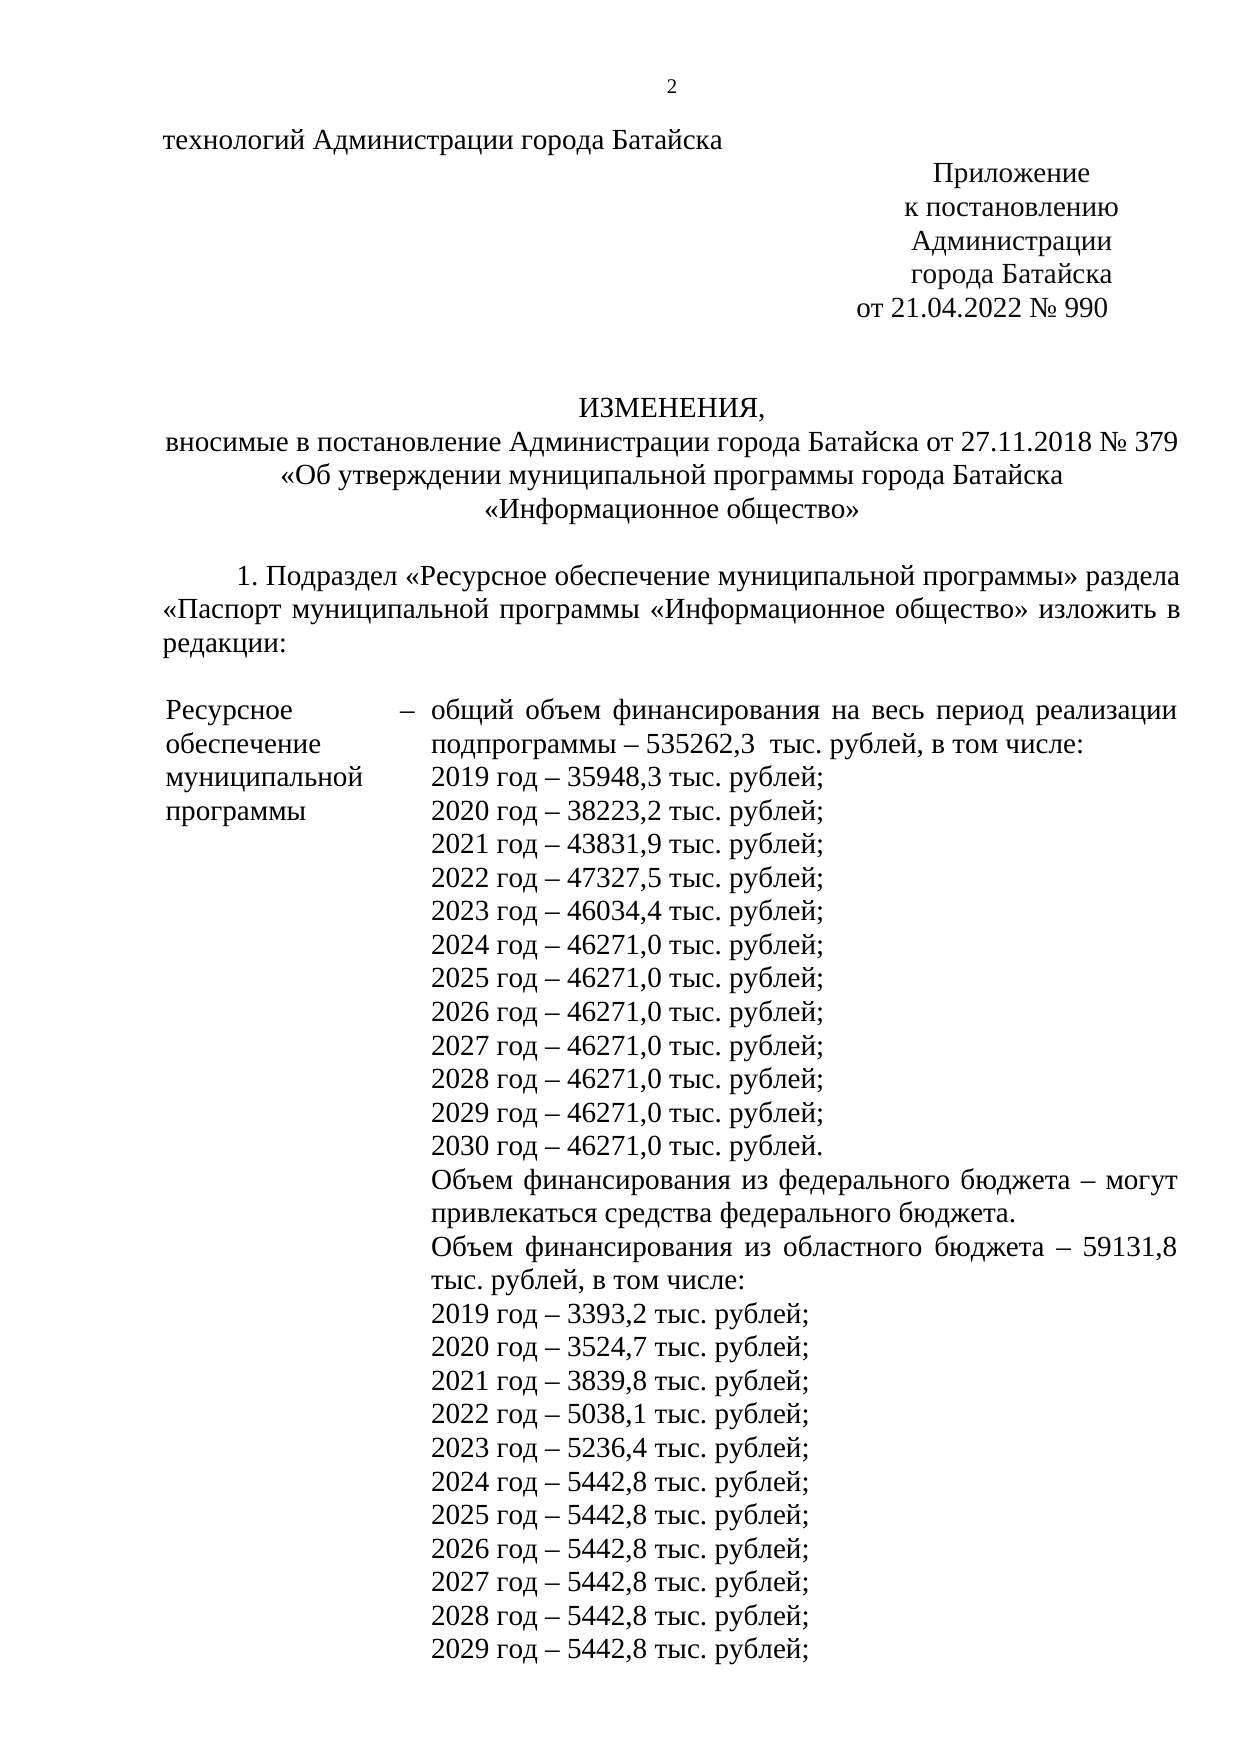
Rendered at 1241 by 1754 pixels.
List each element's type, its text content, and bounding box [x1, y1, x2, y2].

text к постановлению [842, 189, 1181, 223]
text от 21.04.2022 № 990 [162, 290, 1181, 323]
text Администрации [842, 223, 1181, 256]
text ИЗМЕНЕНИЯ, [162, 390, 1181, 424]
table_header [163, 692, 387, 1668]
text вносимые в постановление Администрации города Батайска от 27.11.2018 № 379 «Об утверждении муниципальной программы города Батайска «Информационное общество» [162, 424, 1181, 524]
text города Батайска [842, 256, 1181, 290]
table_header – [387, 692, 428, 1668]
text Приложение [842, 156, 1181, 189]
text 1. Подраздел «Ресурсное обеспечение муниципальной программы» раздела «Паспорт муниципальной программы «Информационное общество» изложить в редакции: [162, 558, 1181, 659]
text технологий Администрации города Батайска [162, 122, 1181, 156]
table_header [428, 692, 1181, 1668]
